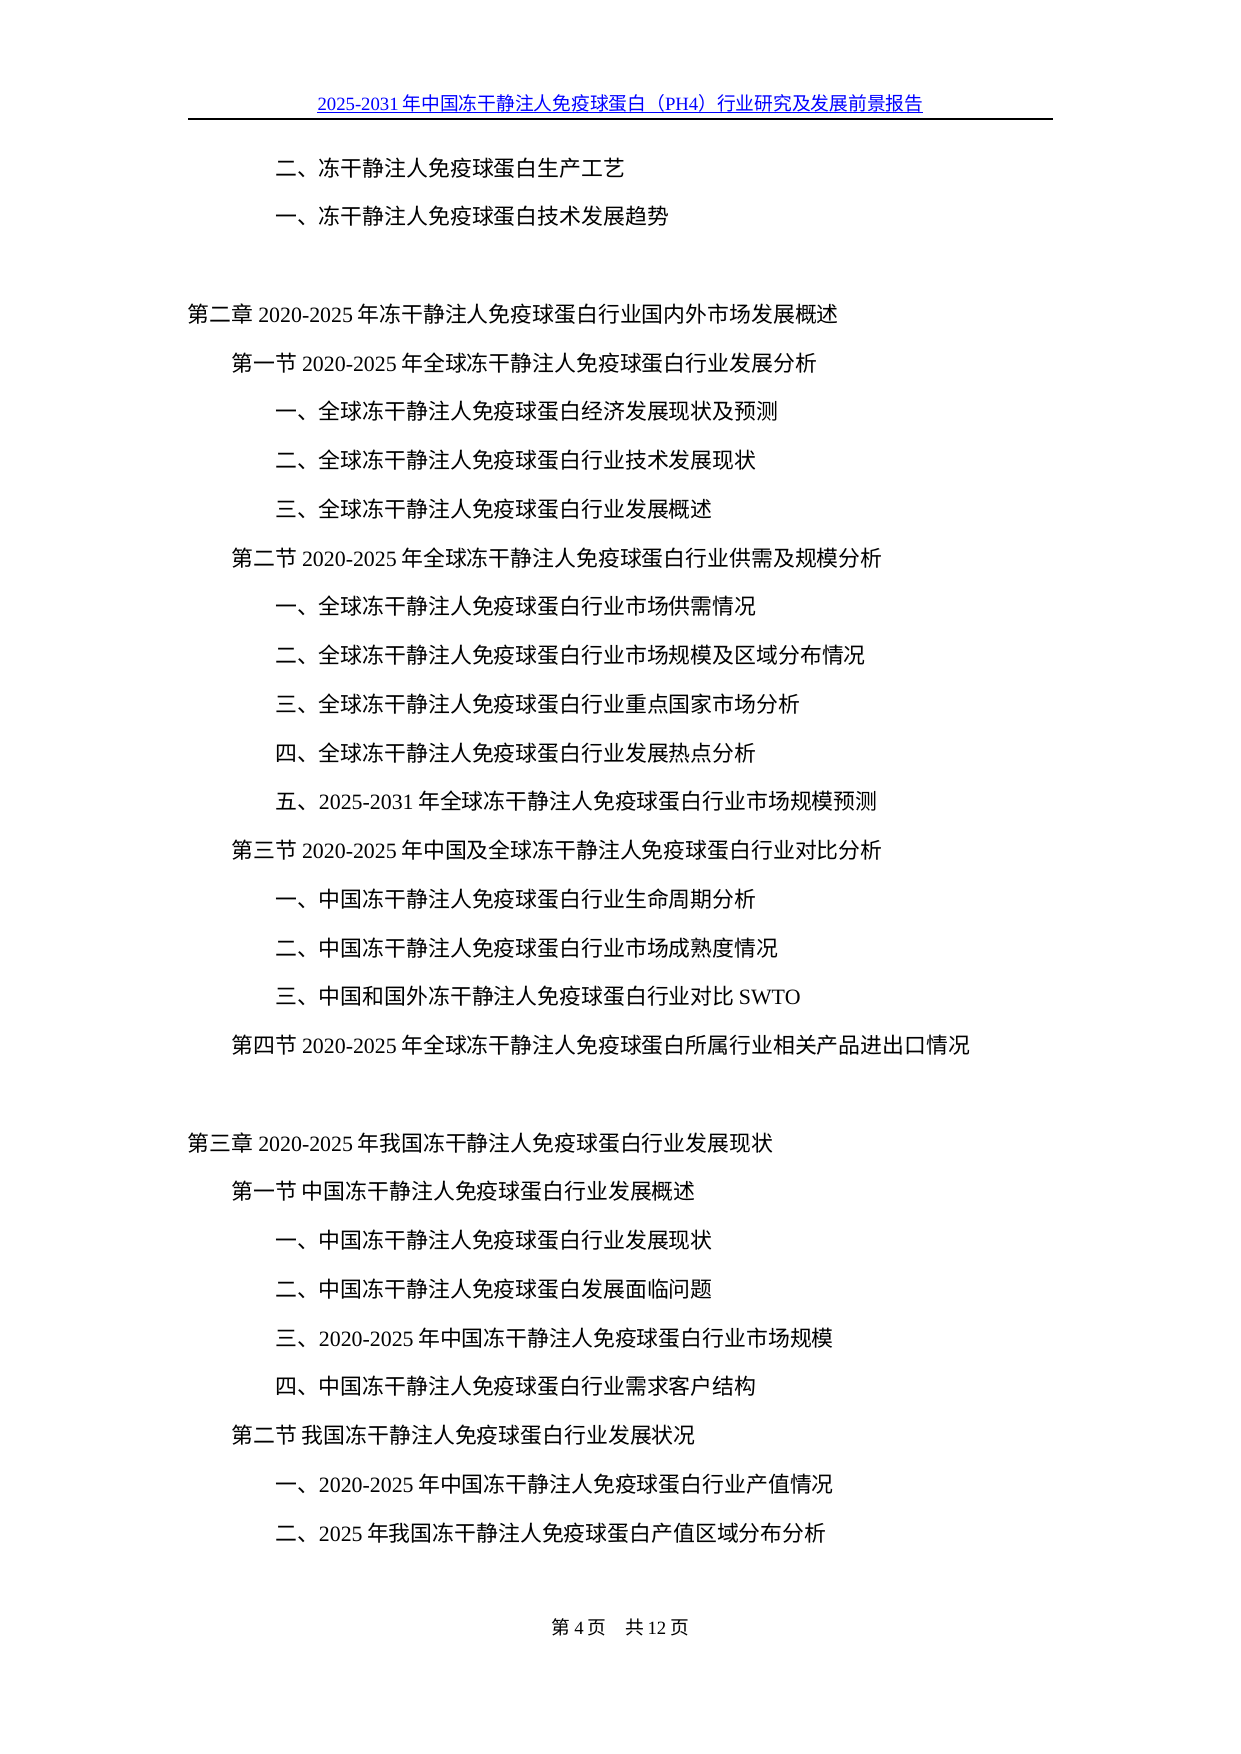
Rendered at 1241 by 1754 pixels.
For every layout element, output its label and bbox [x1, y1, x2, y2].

text [187, 150, 1053, 1548]
